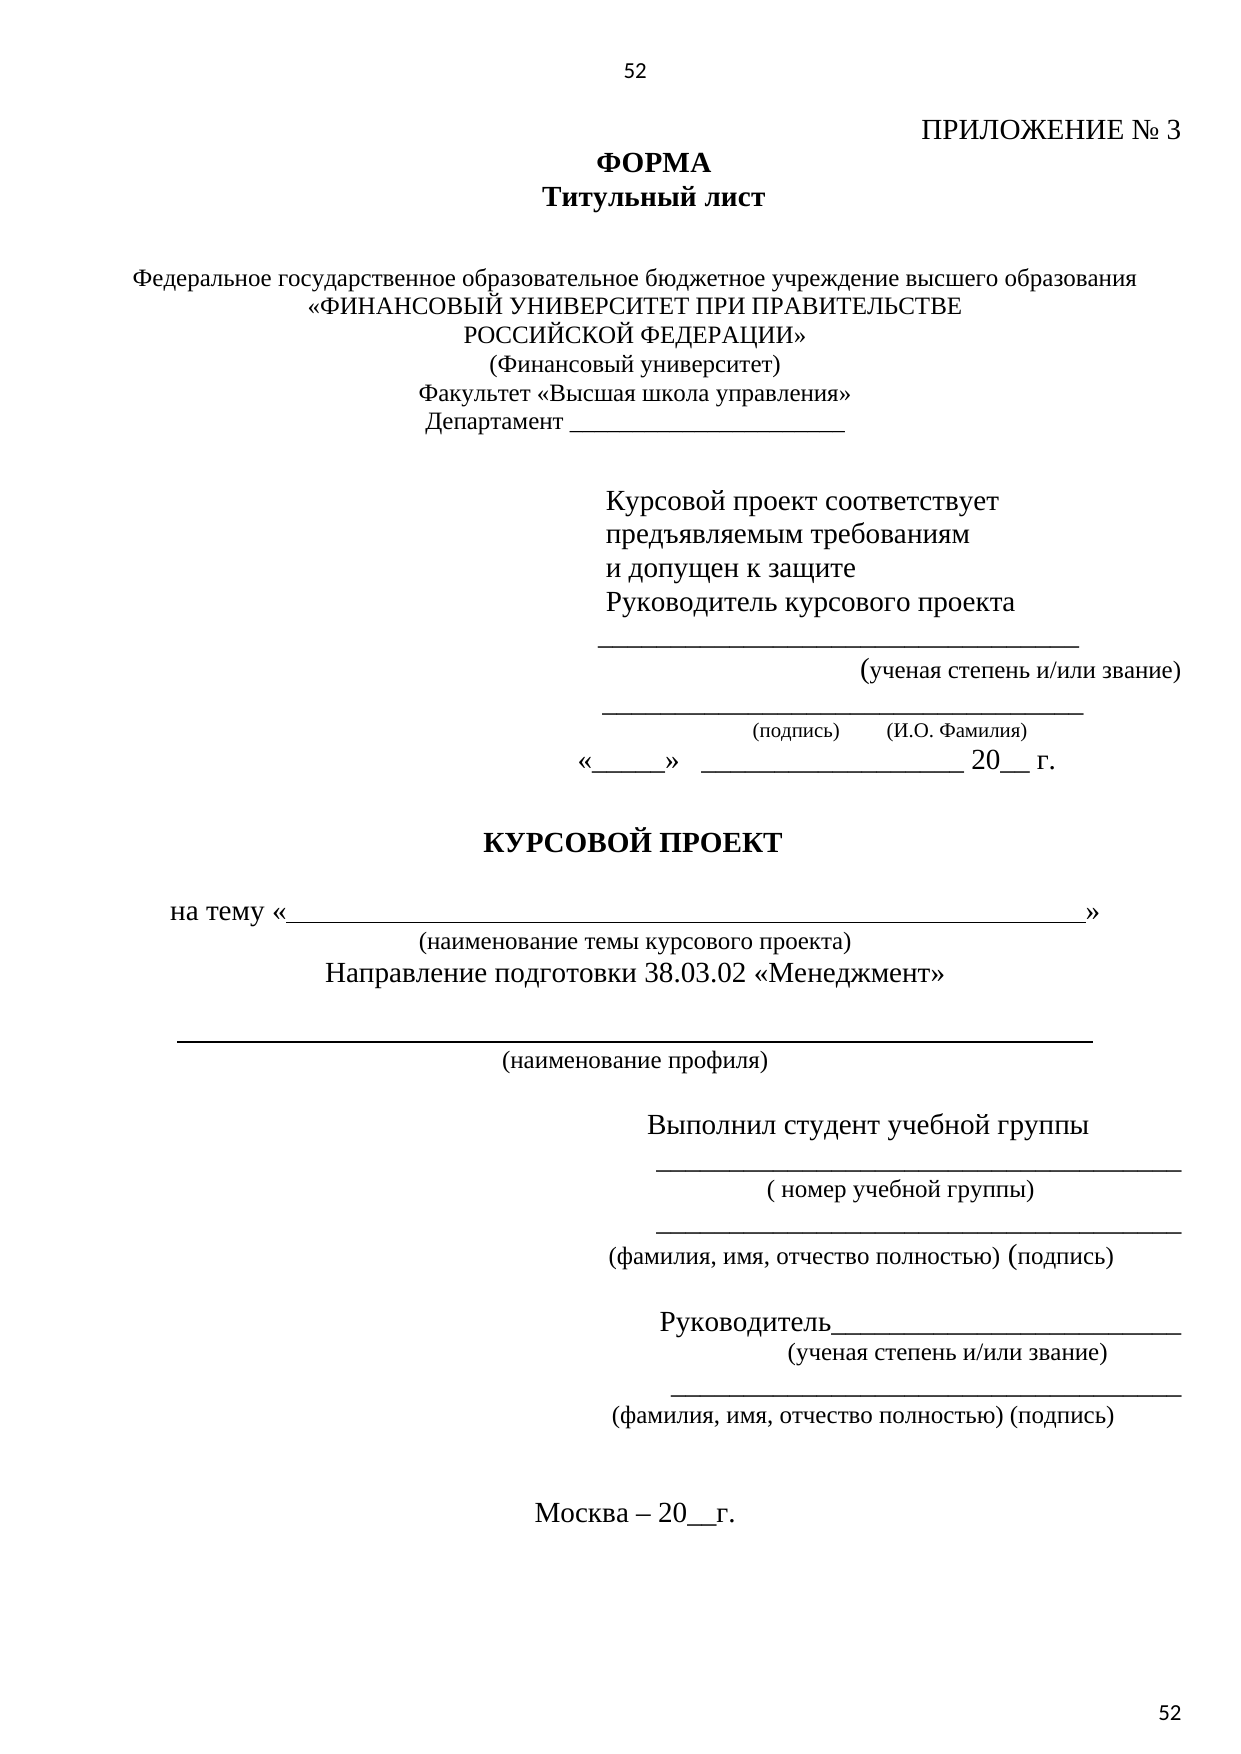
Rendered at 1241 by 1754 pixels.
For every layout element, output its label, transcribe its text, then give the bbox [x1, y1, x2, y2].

text Факультет «Высшая школа управления» [89, 378, 1181, 406]
text ФОРМА [91, 146, 1179, 179]
text ПРИЛОЖЕНИЕ № 3 [89, 112, 1181, 146]
text (ученая степень и/или звание) [89, 1337, 1181, 1366]
text предъявляемым требованиям_ [606, 517, 1181, 550]
text Федеральное государственное образовательное бюджетное учреждение высшего образования [89, 263, 1181, 291]
text ____________________________________ [89, 1203, 1181, 1237]
text Направление подготовки 38.03.02 «Менеджмент» [89, 955, 1181, 988]
text «_____» __________________ 20__ г. [89, 742, 1181, 776]
text Москва – 20__г. [89, 1496, 1181, 1529]
text КУРСОВОЙ ПРОЕКТ [89, 826, 1177, 859]
text и допущен к защите [606, 550, 1181, 584]
text Курсовой проект соответствует [606, 483, 1181, 517]
text (подпись) (И.О. Фамилия) [752, 718, 1181, 742]
text «ФИНАНСОВЫЙ УНИВЕРСИТЕТ ПРИ ПРАВИТЕЛЬСТВЕ [89, 291, 1181, 320]
text (Финансовый университет) [89, 349, 1181, 378]
text (наименование темы курсового проекта) [89, 926, 1181, 955]
text (наименование профиля) [89, 1045, 1181, 1074]
text Руководитель________________________ [89, 1304, 1181, 1337]
text на тему « » [89, 893, 1181, 926]
text Титульный лист [91, 179, 1179, 213]
text РОССИЙСКОЙ ФЕДЕРАЦИИ» [89, 320, 1181, 349]
text _________________________________ [89, 684, 1181, 718]
text Департамент ______________________ [89, 406, 1181, 435]
text ___________________________________ [89, 1366, 1181, 1400]
text ( номер учебной группы) [89, 1174, 1181, 1203]
text (фамилия, имя, отчество полностью) (подпись) [89, 1400, 1181, 1428]
text (фамилия, имя, отчество полностью) (подпись) [89, 1237, 1181, 1270]
text Руководитель курсового проекта [606, 584, 1181, 617]
text ________________________________________ _(ученая степень и/или звание) [162, 617, 1181, 684]
text Выполнил студент учебной группы [89, 1107, 1181, 1141]
text ____________________________________ [89, 1141, 1181, 1174]
